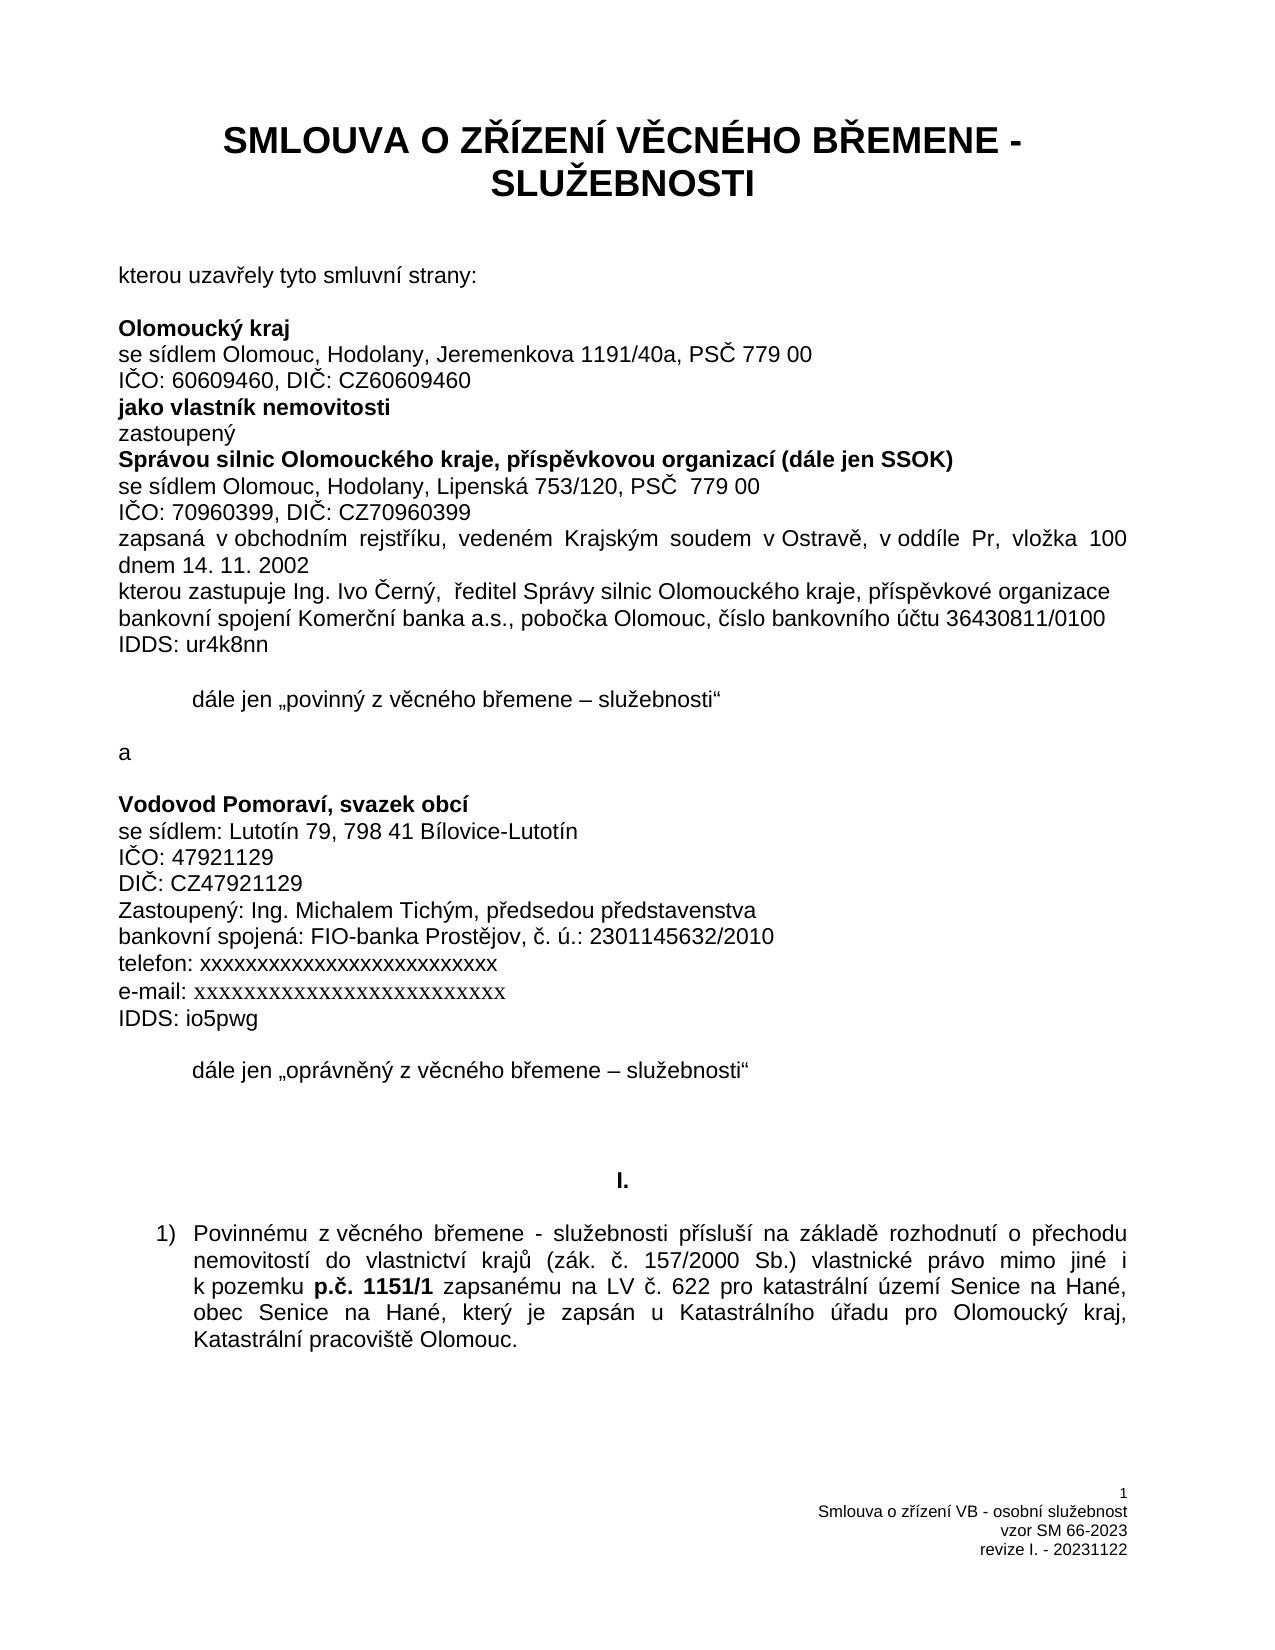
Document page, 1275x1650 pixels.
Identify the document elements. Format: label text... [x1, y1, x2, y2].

text IČO: 60609460, DIČ: CZ60609460 [118, 367, 1127, 394]
text jako vlastník nemovitosti [118, 394, 1127, 420]
text IDDS: io5pwg [118, 1004, 1127, 1031]
list dále jen „oprávněný z věcného břemene – služebnosti“ [118, 1057, 1127, 1084]
text Správou silnic Olomouckého kraje, příspěvkovou organizací (dále jen SSOK) [118, 446, 1127, 473]
text se sídlem: Lutotín 79, 798 41 Bílovice-Lutotín [118, 818, 1127, 844]
text Vodovod Pomoraví, svazek obcí [118, 791, 1127, 818]
text IDDS: ur4k8nn [118, 631, 1127, 657]
list bankovní spojení Komerční banka a.s., pobočka Olomouc, číslo bankovního účtu 36430811/0100 [118, 604, 1127, 631]
text a [118, 739, 1127, 765]
list Povinnému z věcného břemene - služebnosti přísluší na základě rozhodnutí o přechodu nemovitostí do vlastnictví krajů (zák. č. 157/2000 Sb.) vlastnické právo mimo jiné i k pozemku p.č. 1151/1 zapsanému na LV č. 622 pro katastrální území Senice na Hané, obec Senice na Hané, který je zapsán u Katastrálního úřadu pro Olomoucký kraj, Katastrální pracoviště Olomouc. [156, 1220, 1127, 1352]
text zapsaná v obchodním rejstříku, vedeném Krajským soudem v Ostravě, v oddíle Pr, vložka 100 dnem 14. 11. 2002 [118, 525, 1127, 578]
text zastoupený [118, 420, 1127, 446]
list dále jen „povinný z věcného břemene – služebnosti“ [118, 686, 1127, 712]
text IČO: 47921129 [118, 844, 1127, 870]
text kterou uzavřely tyto smluvní strany: [118, 262, 1127, 288]
text bankovní spojená: FIO-banka Prostějov, č. ú.: 2301145632/2010 [118, 923, 1127, 949]
text IČO: 70960399, DIČ: CZ70960399 [118, 499, 1127, 525]
text DIČ: CZ47921129 [118, 870, 1127, 897]
text I. [118, 1167, 1127, 1194]
text SMLOUVA O ZŘÍZENÍ VĚCNÉHO BŘEMENE - SLUŽEBNOSTI [118, 118, 1127, 204]
text e-mail: xxxxxxxxxxxxxxxxxxxxxxxxx [118, 976, 1127, 1004]
text Olomoucký kraj [118, 314, 1127, 341]
text se sídlem Olomouc, Hodolany, Jeremenkova 1191/40a, PSČ 779 00 [118, 341, 1127, 367]
text Zastoupený: Ing. Michalem Tichým, předsedou představenstva [118, 897, 1127, 923]
text se sídlem Olomouc, Hodolany, Lipenská 753/120, PSČ 779 00 [118, 473, 1127, 499]
text kterou zastupuje Ing. Ivo Černý, ředitel Správy silnic Olomouckého kraje, příspěvkové organizace [118, 578, 1127, 604]
text telefon: xxxxxxxxxxxxxxxxxxxxxxxxxx [118, 949, 1127, 976]
